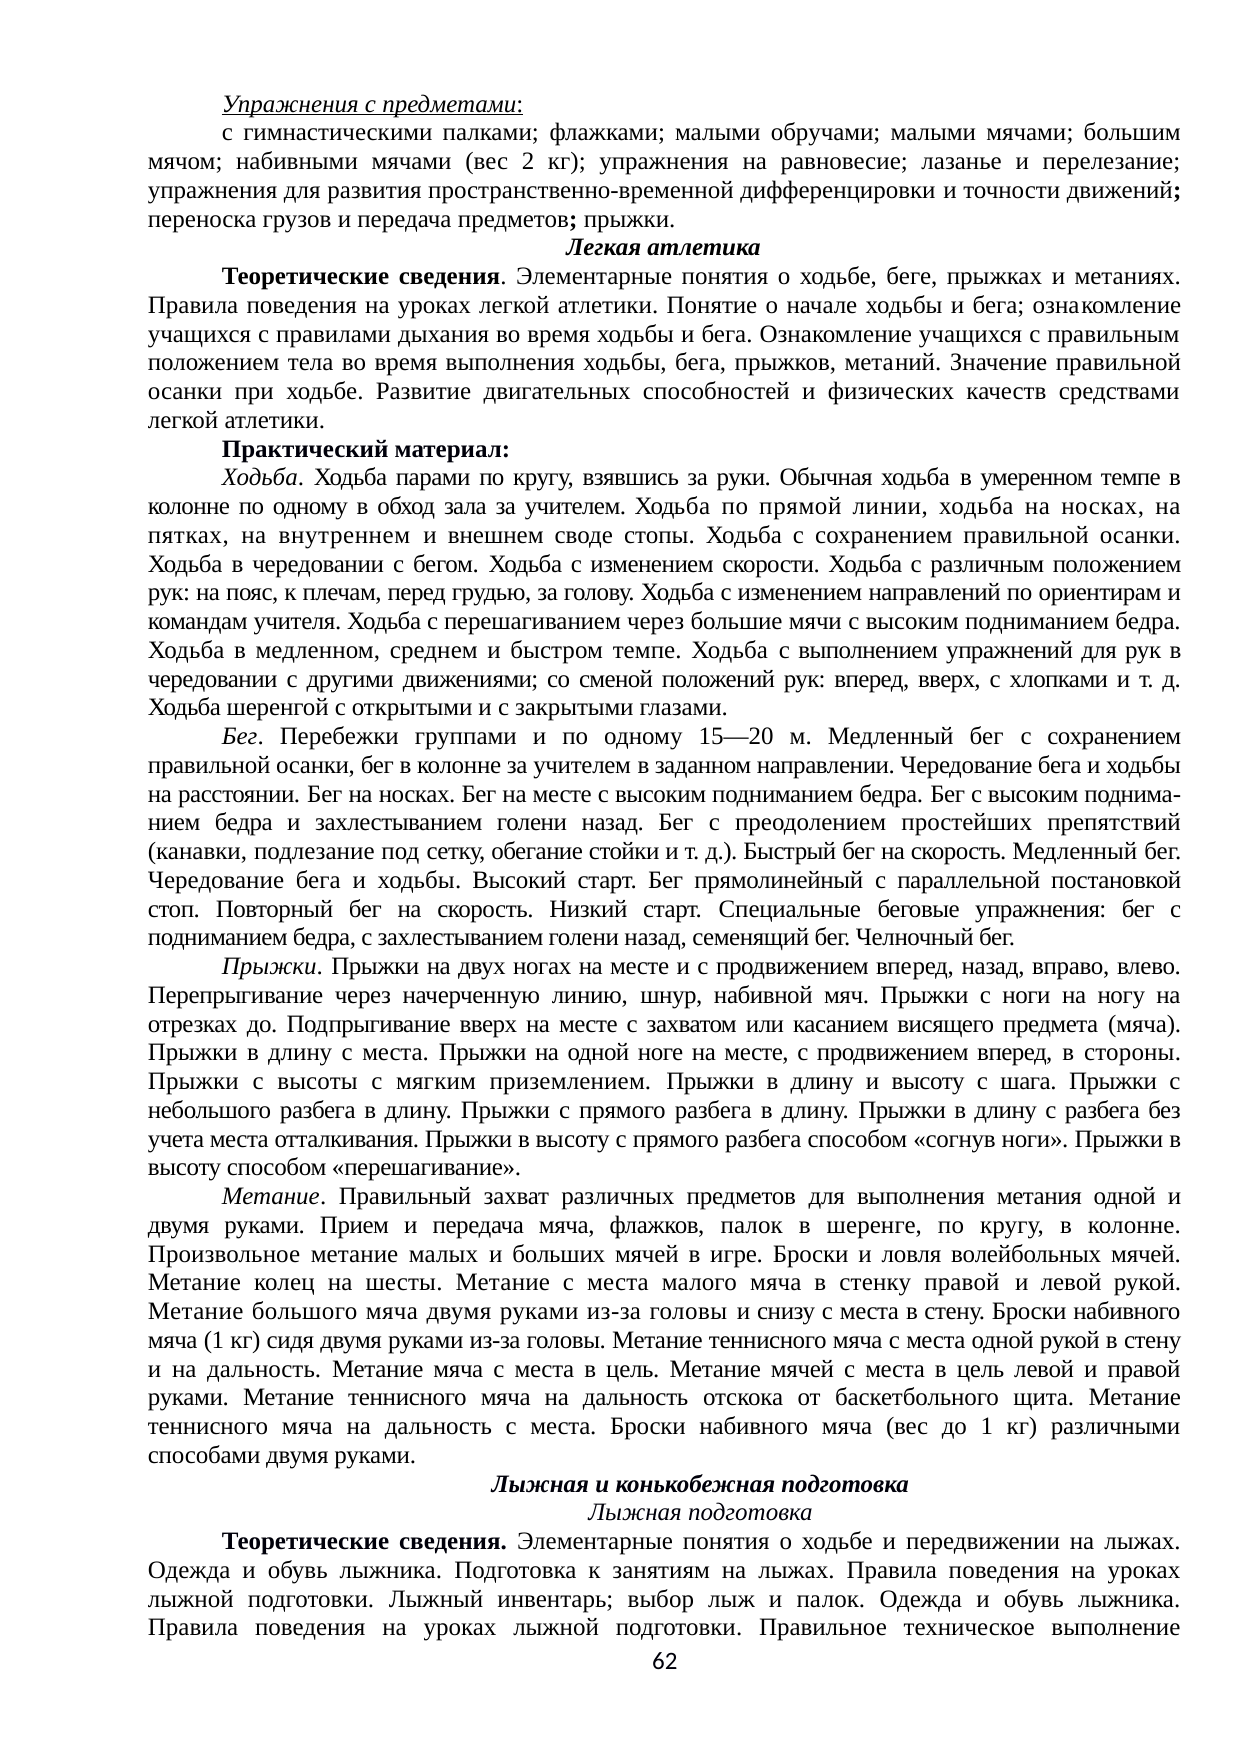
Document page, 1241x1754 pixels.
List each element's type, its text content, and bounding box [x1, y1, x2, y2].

text Теоретические сведения. Элементарные понятия о ходьбе, беге, прыжках и метаниях. Правила поведения на уроках легкой атлетики. Понятие о начале ходьбы и бега; ознакомление учащихся с правилами дыхания во время ходьбы и бега. Ознакомление учащихся с правильным положением тела во время выполнения ходьбы, бега, прыжков, метаний. Значение правильной осанки при ходьбе. Развитие двигательных способностей и физических качеств средствами легкой атлетики. [148, 261, 1181, 434]
text Бег. Перебежки группами и по одному 15—20 м. Медленный бег с сохранением правильной осанки, бег в колонне за учителем в заданном направлении. Чередование бега и ходьбы на расстоянии. Бег на носках. Бег на месте с высоким подниманием бедра. Бег с высоким подниманием бедра и захлестыванием голени назад. Бег с преодолением простейших препятствий (канавки, подлезание под сетку, обегание стойки и т. д.). Быстрый бег на скорость. Медленный бег. Чередование бега и ходьбы. Высокий старт. Бег прямолинейный с параллельной постановкой стоп. Повторный бег на скорость. Низкий старт. Специальные беговые упражнения: бег с подниманием бедра, с захлестыванием голени назад, семенящий бег. Челночный бег. [148, 721, 1181, 951]
text Ходьба. Ходьба парами по кругу, взявшись за руки. Обычная ходьба в умеренном темпе в колонне по одному в обход зала за учителем. Ходьба по прямой линии, ходьба на носках, на пятках, на внутреннем и внешнем своде стопы. Ходьба с сохранением правильной осанки. Ходьба в чередовании с бегом. Ходьба с изменением скорости. Ходьба с различным положением рук: на пояс, к плечам, перед грудью, за голову. Ходьба с изменением направлений по ориентирам и командам учителя. Ходьба с перешагиванием через большие мячи с высоким подниманием бедра. Ходьба в медленном, среднем и быстром темпе. Ходьба с выполнением упражнений для рук в чередовании с другими движениями; со сменой положений рук: вперед, вверх, с хлопками и т. д. Ходьба шеренгой с открытыми и с закрытыми глазами. [148, 462, 1181, 721]
text Лыжная и конькобежная подготовка [148, 1469, 1181, 1497]
text Практический материал: [148, 434, 1181, 462]
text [148, 1526, 1181, 1641]
text Прыжки. Прыжки на двух ногах на месте и с продвижением вперед, назад, вправо, влево. Перепрыгивание через начерченную линию, шнур, набивной мяч. Прыжки с ноги на ногу на отрезках до. Подпрыгивание вверх на месте с захватом или касанием висящего предмета (мяча). Прыжки в длину с места. Прыжки на одной ноге на месте, с продвижением вперед, в стороны. Прыжки с высоты с мягким приземлением. Прыжки в длину и высоту с шага. Прыжки с небольшого разбега в длину. Прыжки с прямого разбега в длину. Прыжки в длину с разбега без учета места отталкивания. Прыжки в высоту с прямого разбега способом «согнув ноги». Прыжки в высоту способом «перешагивание». [148, 951, 1181, 1181]
text Лыжная подготовка [148, 1497, 1181, 1526]
text Легкая атлетика [148, 232, 1181, 261]
text с гимнастическими палками; флажками; малыми обручами; малыми мячами; большим мячом; набивными мячами (вес 2 кг); упражнения на равновесие; лазанье и перелезание; упражнения для развития пространственно-временной дифференцировки и точности движений; переноска грузов и передача предметов; прыжки. [148, 117, 1181, 232]
text Упражнения с предметами: [148, 89, 1181, 117]
text Метание. Правильный захват различных предметов для выполнения метания одной и двумя руками. Прием и передача мяча, флажков, палок в шеренге, по кругу, в колонне. Произвольное метание малых и больших мячей в игре. Броски и ловля волейбольных мячей. Метание колец на шесты. Метание с места малого мяча в стенку правой и левой рукой. Метание большого мяча двумя руками из-за головы и снизу с места в стену. Броски набивного мяча (1 кг) сидя двумя руками из-за головы. Метание теннисного мяча с места одной рукой в стену и на дальность. Метание мяча с места в цель. Метание мячей с места в цель левой и правой руками. Метание теннисного мяча на дальность отскока от баскетбольного щита. Метание теннисного мяча на дальность с места. Броски набивного мяча (вес до 1 кг) различными способами двумя руками. [148, 1181, 1181, 1469]
